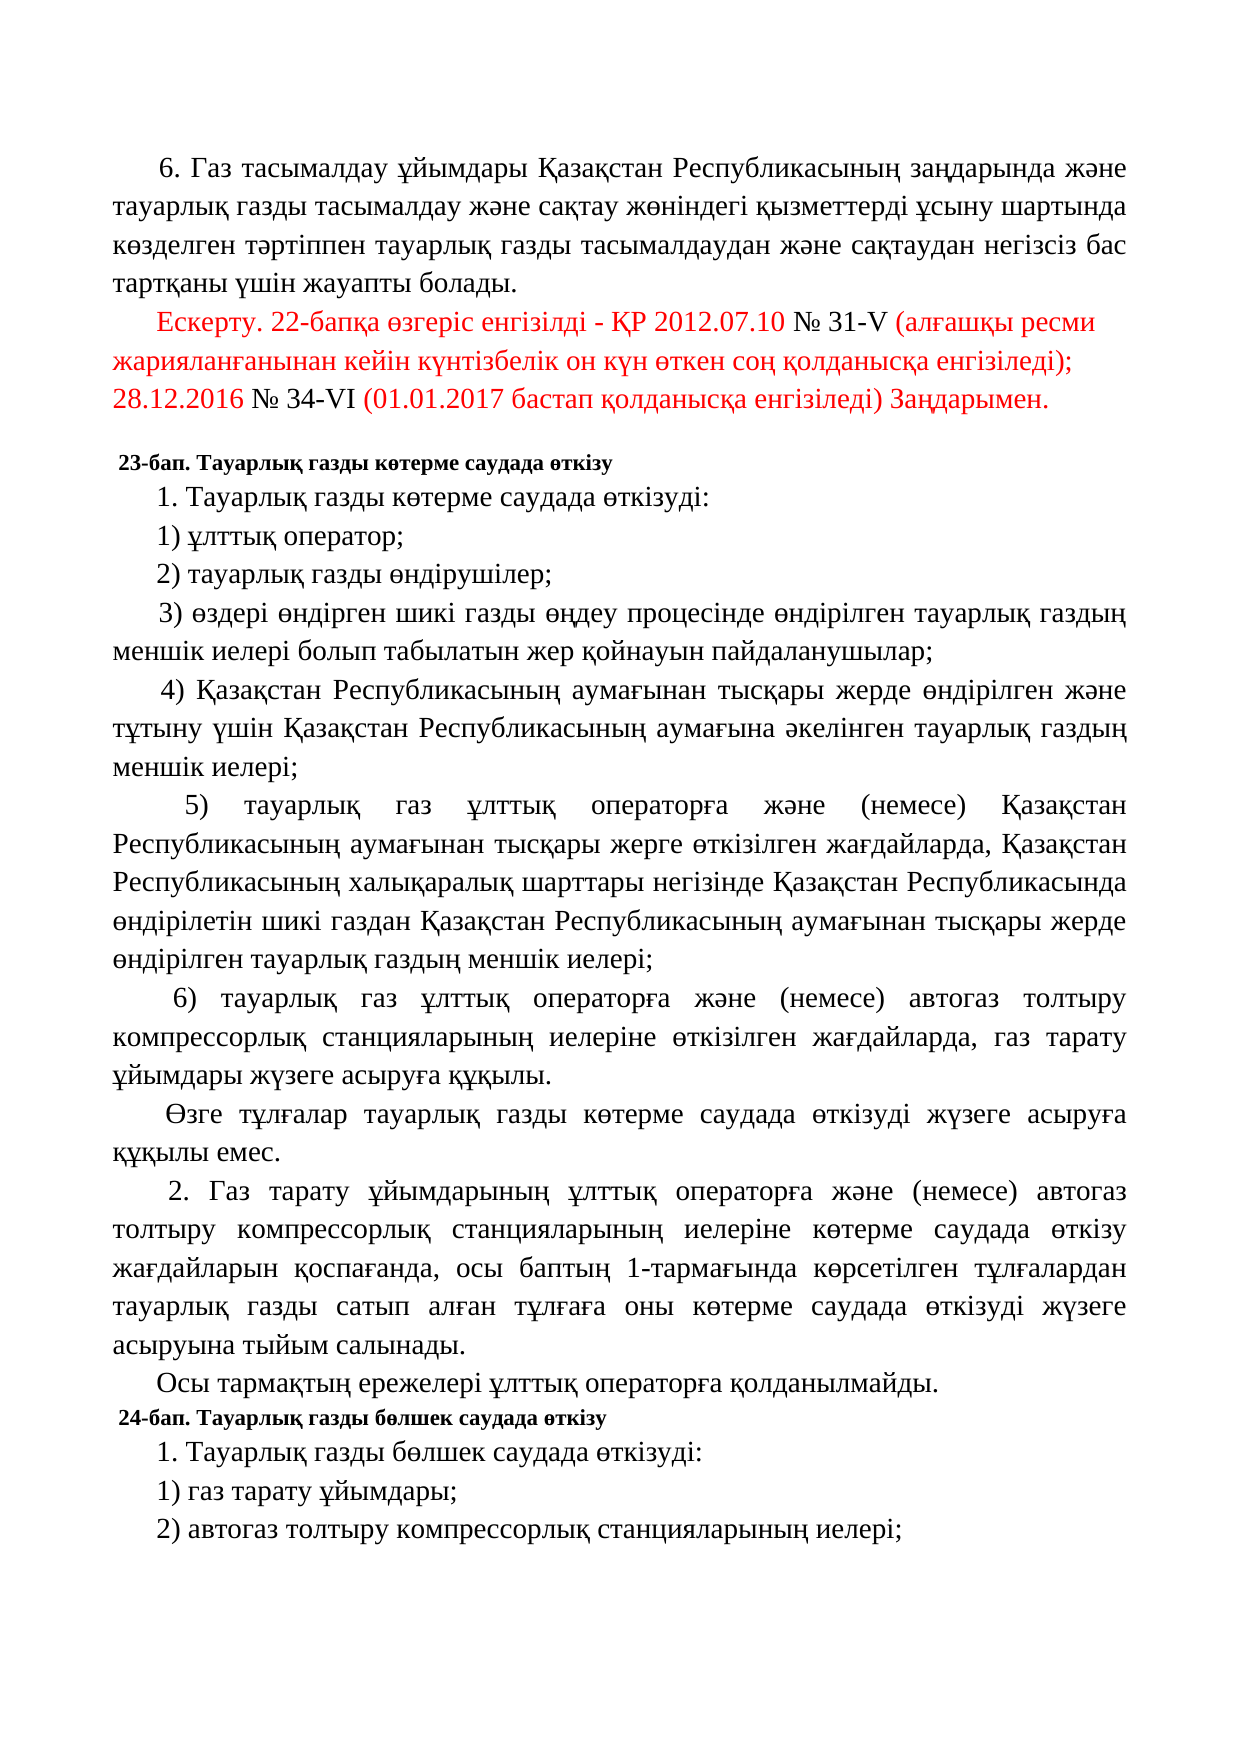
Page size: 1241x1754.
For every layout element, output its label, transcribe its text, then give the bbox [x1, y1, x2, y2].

text 4) Қазақстан Республикасының аумағынан тысқары жерде өндірілген және тұтыну үшін Қазақстан Республикасының аумағына әкелінген тауарлық газдың меншік иелері; [112, 672, 1128, 782]
text 2) тауарлық газды өндірушілер; [112, 556, 1128, 590]
text 1) ұлттық оператор; [112, 518, 1128, 551]
text 6. Газ тасымалдау ұйымдары Қазақстан Республикасының заңдарында және тауарлық газды тасымалдау және сақтау жөніндегі қызметтерді ұсыну шартында көзделген тәртіппен тауарлық газды тасымалдаудан және сақтаудан негізсіз бас тартқаны үшін жауапты болады. [112, 150, 1128, 299]
text 24-бап. Тауарлық газды бөлшек саудада өткізу [112, 1404, 1128, 1430]
text Өзге тұлғалар тауарлық газды көтерме саудада өткізуді жүзеге асыруға құқылы емес. [112, 1096, 1128, 1168]
text 6) тауарлық газ ұлттық операторға және (немесе) автогаз толтыру компрессорлық станцияларының иелеріне өткізілген жағдайларда, газ тарату ұйымдары жүзеге асыруға құқылы. [112, 980, 1128, 1091]
text 2) автогаз толтыру компрессорлық станцияларының иелері; [112, 1511, 1128, 1545]
text 1. Тауарлық газды бөлшек саудада өткізуді: [112, 1434, 1128, 1468]
text Ескерту. 22-бапқа өзгеріс енгізілді - ҚР 2012.07.10 № 31-V (алғашқы ресми жарияланғанынан кейін күнтізбелік он күн өткен соң қолданысқа енгізіледі); 28.12.2016 № 34-VI (01.01.2017 бастап қолданысқа енгізіледі) Заңдарымен. [112, 304, 1128, 445]
text 1. Тауарлық газды көтерме саудада өткізуді: [112, 479, 1128, 513]
text Осы тармақтың ережелері ұлттық операторға қолданылмайды. [112, 1366, 1128, 1399]
text 1) газ тарату ұйымдары; [112, 1473, 1128, 1506]
text 2. Газ тарату ұйымдарының ұлттық операторға және (немесе) автогаз толтыру компрессорлық станцияларының иелеріне көтерме саудада өткізу жағдайларын қоспағанда, осы баптың 1-тармағында көрсетілген тұлғалардан тауарлық газды сатып алған тұлғаға оны көтерме саудада өткізуді жүзеге асыруына тыйым салынады. [112, 1173, 1128, 1361]
text 3) өздері өндірген шикі газды өңдеу процесінде өндірілген тауарлық газдың меншік иелері болып табылатын жер қойнауын пайдаланушылар; [112, 595, 1128, 667]
text 23-бап. Тауарлық газды көтерме саудада өткізу [112, 449, 1128, 475]
text 5) тауарлық газ ұлттық операторға және (немесе) Қазақстан Республикасының аумағынан тысқары жерге өткізілген жағдайларда, Қазақстан Республикасының халықаралық шарттары негізінде Қазақстан Республикасында өндірілетін шикі газдан Қазақстан Республикасының аумағынан тысқары жерде өндірілген тауарлық газдың меншік иелері; [112, 787, 1128, 975]
